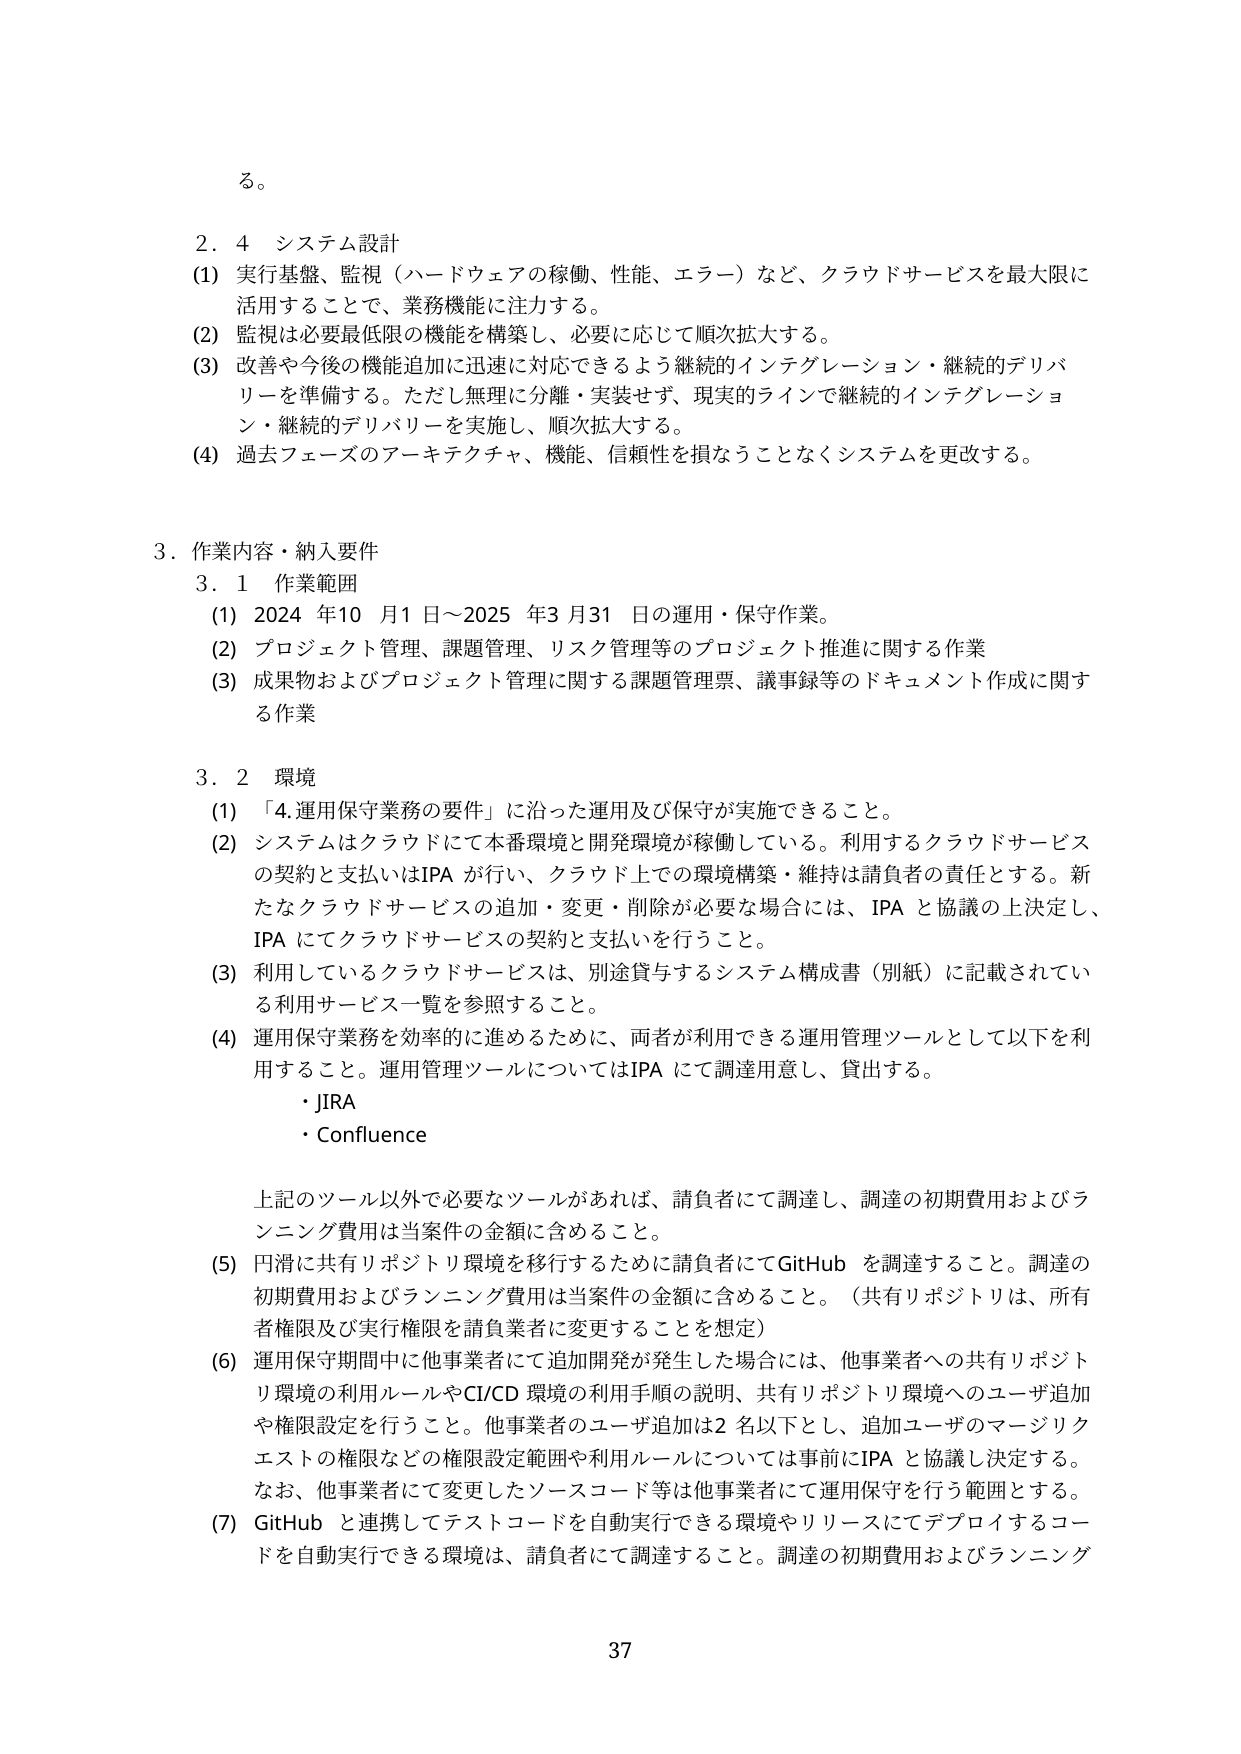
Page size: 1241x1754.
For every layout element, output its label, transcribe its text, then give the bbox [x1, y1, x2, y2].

text ３．２ 環境 [170, 761, 1091, 793]
list プロジェクト管理、課題管理、リスク管理等のプロジェクト推進に関する作業 [193, 631, 1091, 663]
text ２．４ システム設計 [170, 227, 1091, 259]
list 過去フェーズのアーキテクチャ、機能、信頼性を損なうことなくシステムを更改する。 [193, 439, 1091, 469]
list 2024年10月1日～2025年3月31日の運用・保守作業。 [193, 599, 1091, 631]
list ・JIRA [236, 1084, 1091, 1117]
list なお、他事業者にて変更したソースコード等は他事業者にて運用保守を行う範囲とする。 [236, 1473, 1091, 1506]
list 「4.運用保守業務の要件」に沿った運用及び保守が実施できること。 [193, 793, 1091, 825]
list 利用しているクラウドサービスは、別途貸与するシステム構成書（別紙）に記載されている利用サービス一覧を参照すること。 [193, 955, 1091, 1020]
list 上記のツール以外で必要なツールがあれば、請負者にて調達し、調達の初期費用およびランニング費用は当案件の金額に含めること。 [236, 1182, 1091, 1247]
text ３．作業内容・納入要件 [149, 534, 1091, 566]
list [193, 164, 1091, 194]
list システムはクラウドにて本番環境と開発環境が稼働している。利用するクラウドサービスの契約と支払いはIPAが行い、クラウド上での環境構築・維持は請負者の責任とする。新たなクラウドサービスの追加・変更・削除が必要な場合には、IPAと協議の上決定し、IPAにてクラウドサービスの契約と支払いを行うこと。 [193, 825, 1091, 955]
list 運用保守業務を効率的に進めるために、両者が利用できる運用管理ツールとして以下を利用すること。運用管理ツールについてはIPAにて調達用意し、貸出する。 [193, 1020, 1091, 1084]
list ・Confluence [236, 1117, 1091, 1149]
list 改善や今後の機能追加に迅速に対応できるよう継続的インテグレーション・継続的デリバリーを準備する。ただし無理に分離・実装せず、現実的ラインで継続的インテグレーション・継続的デリバリーを実施し、順次拡大する。 [193, 349, 1091, 439]
text ３．１ 作業範囲 [170, 566, 1091, 599]
list 監視は必要最低限の機能を構築し、必要に応じて順次拡大する。 [193, 319, 1091, 349]
list 円滑に共有リポジトリ環境を移行するために請負者にてGitHubを調達すること。調達の初期費用およびランニング費用は当案件の金額に含めること。（共有リポジトリは、所有者権限及び実行権限を請負業者に変更することを想定） [193, 1247, 1091, 1344]
list 実行基盤、監視（ハードウェアの稼働、性能、エラー）など、クラウドサービスを最大限に活用することで、業務機能に注力する。 [193, 259, 1091, 319]
list 運用保守期間中に他事業者にて追加開発が発生した場合には、他事業者への共有リポジトリ環境の利用ルールやCI/CD環境の利用手順の説明、共有リポジトリ環境へのユーザ追加や権限設定を行うこと。他事業者のユーザ追加は2名以下とし、追加ユーザのマージリクエストの権限などの権限設定範囲や利用ルールについては事前にIPAと協議し決定する。 [193, 1344, 1091, 1473]
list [193, 1506, 1091, 1571]
list 成果物およびプロジェクト管理に関する課題管理票、議事録等のドキュメント作成に関する作業 [193, 663, 1091, 728]
